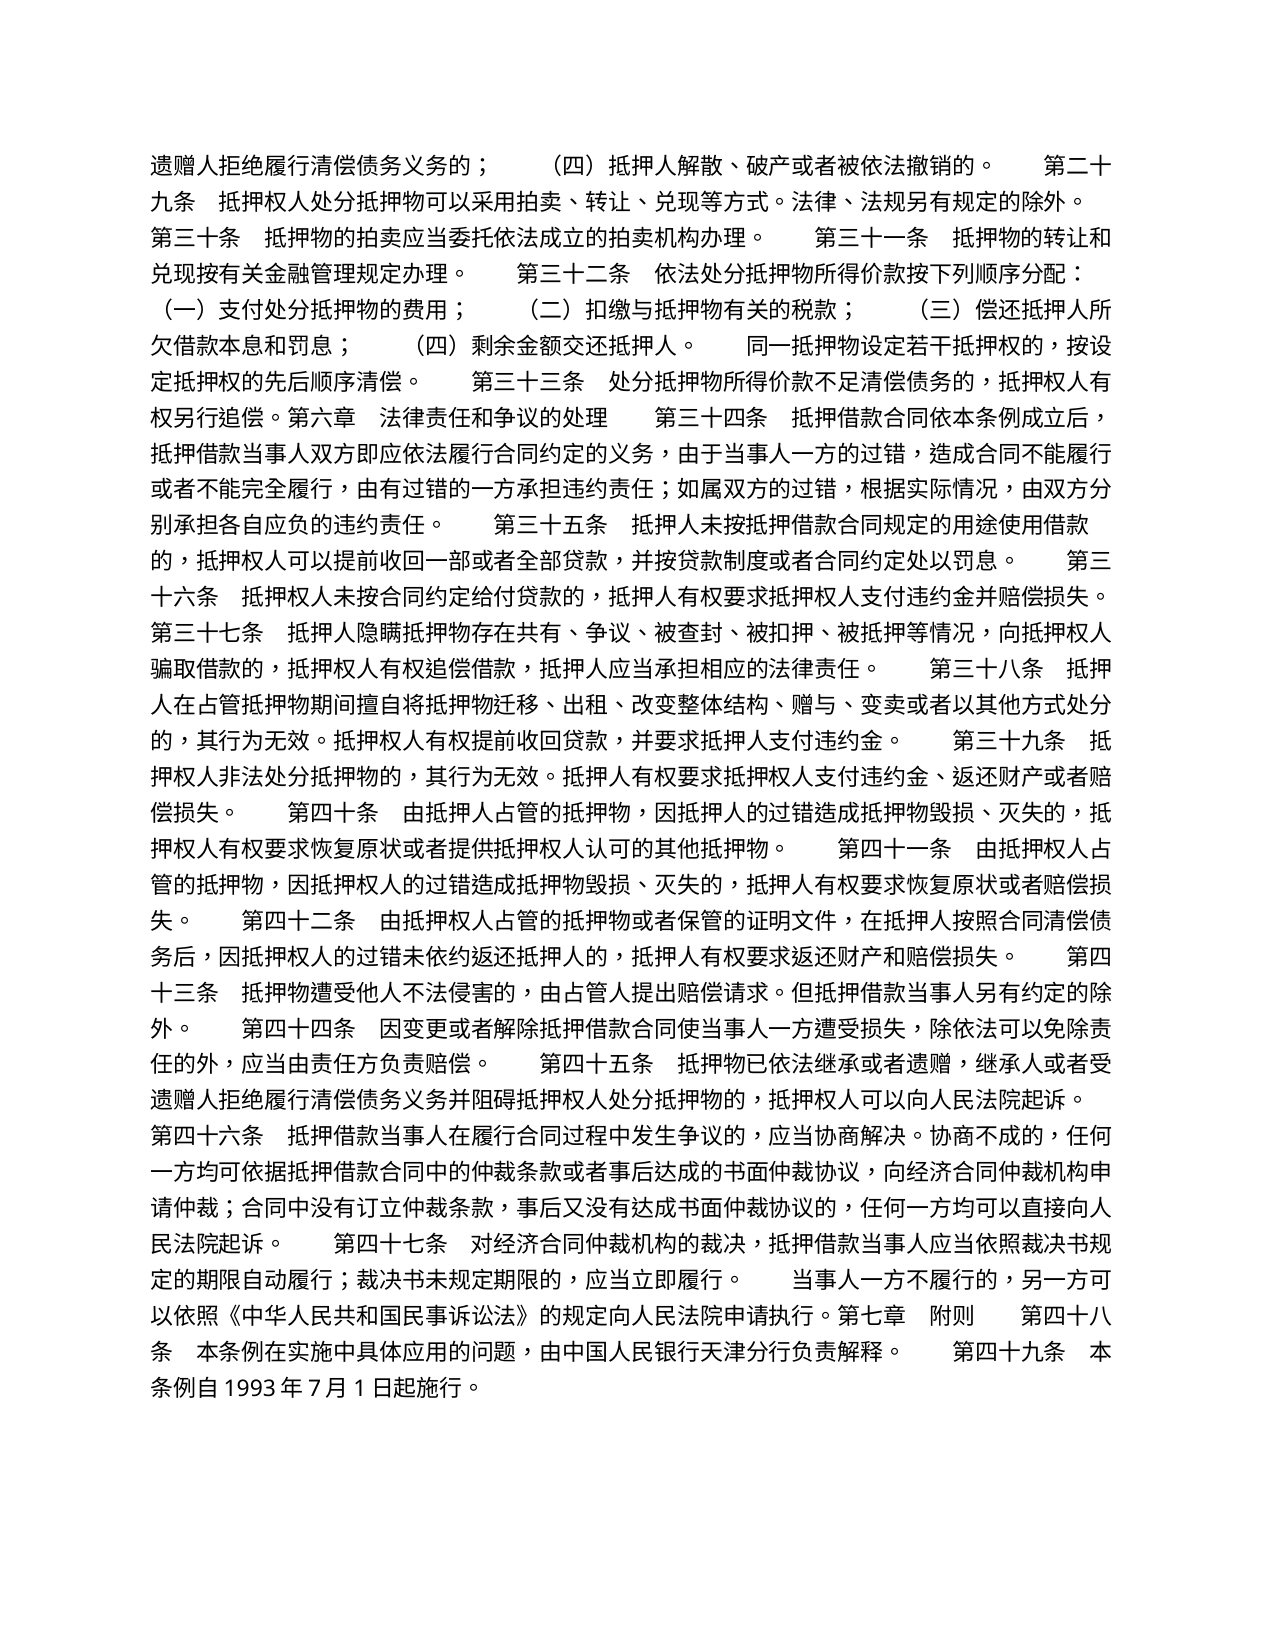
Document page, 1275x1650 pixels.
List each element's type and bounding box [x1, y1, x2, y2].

text [150, 150, 1125, 1403]
